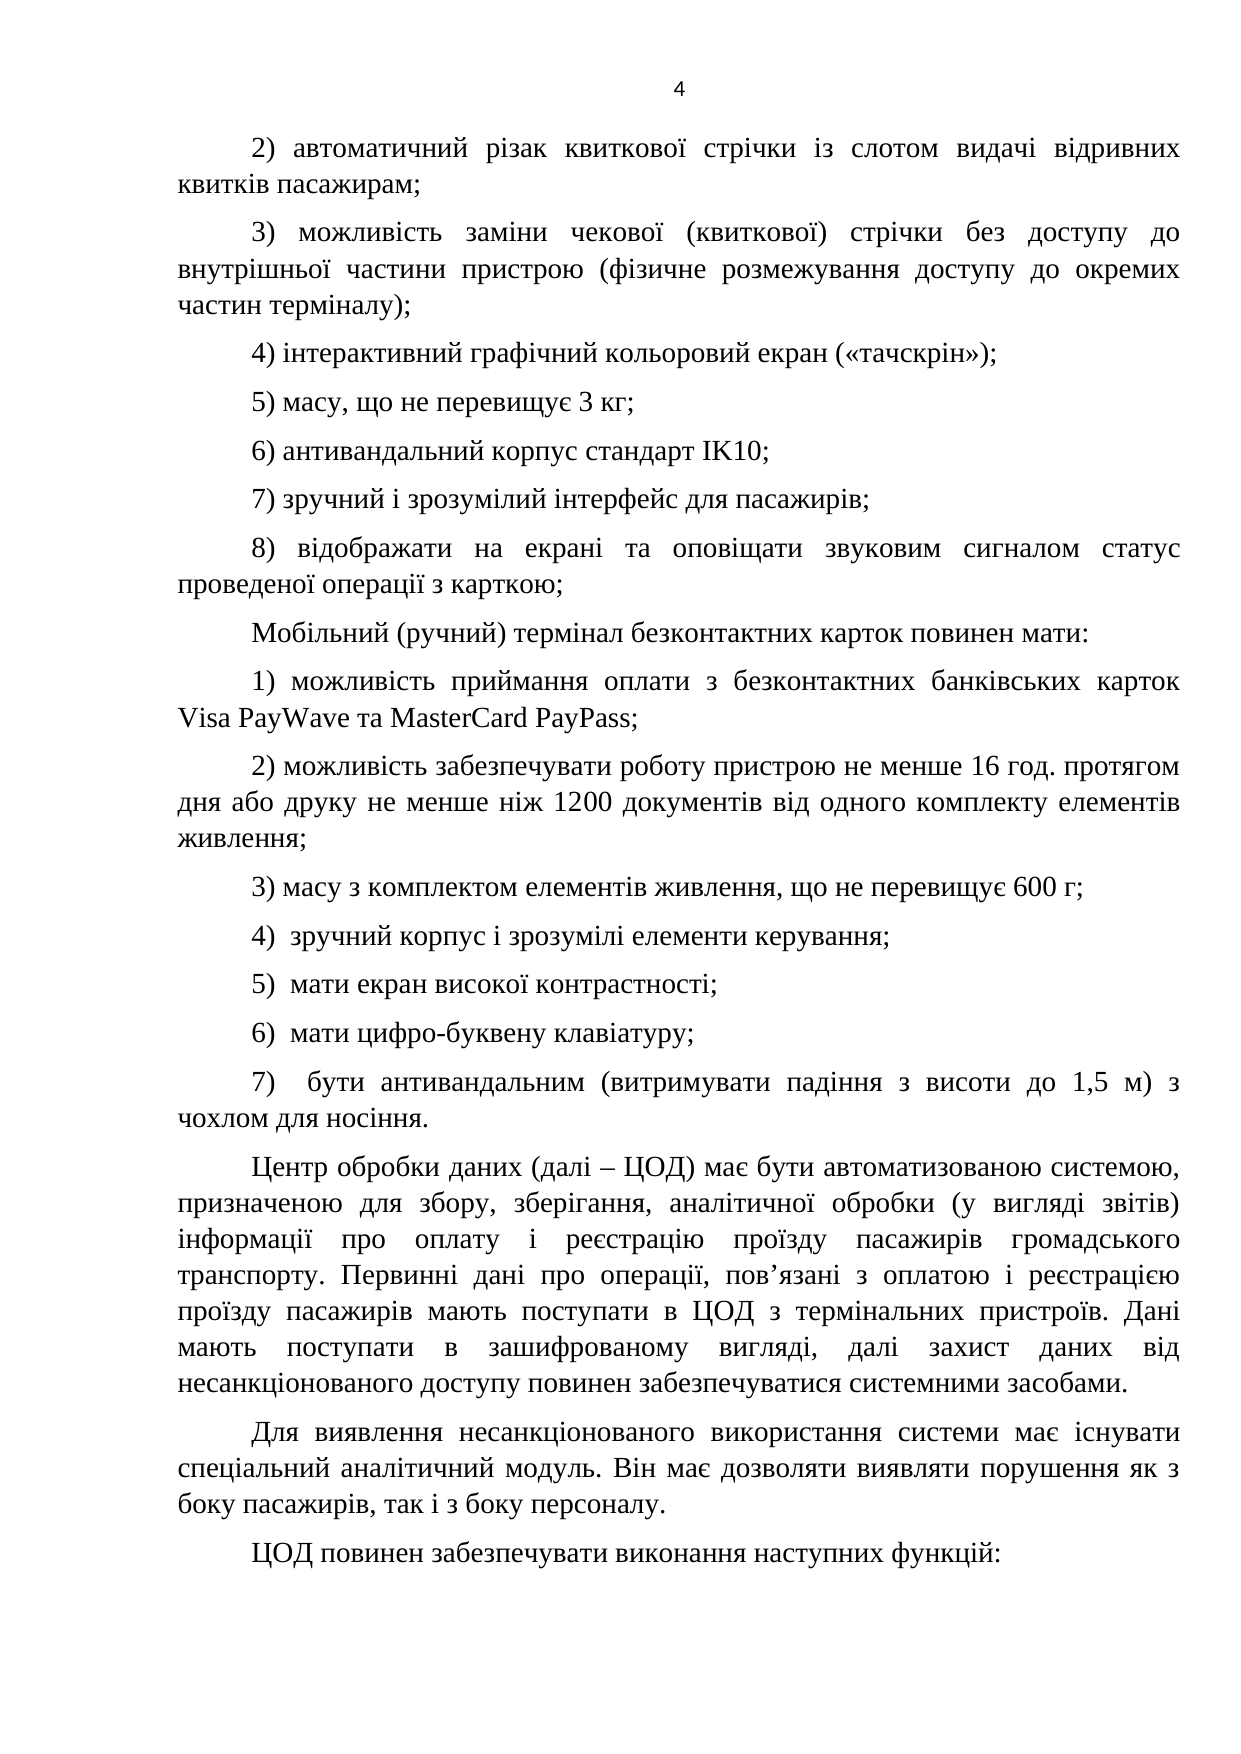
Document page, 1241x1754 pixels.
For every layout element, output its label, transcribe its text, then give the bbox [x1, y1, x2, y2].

text 5) масу, що не перевищує 3 кг; [177, 384, 1181, 418]
text 3) можливість заміни чекової (квиткової) стрічки без доступу до внутрішньої частини пристрою (фізичне розмежування доступу до окремих частин терміналу); [177, 214, 1181, 320]
text 8) відображати на екрані та оповіщати звуковим сигналом статус проведеної операції з карткою; [177, 530, 1181, 600]
text 6) антивандальний корпус стандарт IK10; [177, 433, 1181, 466]
text 7) зручний і зрозумілий інтерфейс для пасажирів; [177, 481, 1181, 515]
text 2) автоматичний різак квиткової стрічки із слотом видачі відривних квитків пасажирам; [177, 130, 1181, 199]
text ЦОД повинен забезпечувати виконання наступних функцій: [177, 1535, 1181, 1569]
text 6) мати цифро-буквену клавіатуру; [177, 1015, 1181, 1049]
text Для виявлення несанкціонованого використання системи має існувати спеціальний аналітичний модуль. Він має дозволяти виявляти порушення як з боку пасажирів, так і з боку персоналу. [177, 1414, 1181, 1520]
text 4) інтерактивний графічний кольоровий екран («тачскрін»); [177, 336, 1181, 369]
text 2) можливість забезпечувати роботу пристрою не менше 16 год. протягом дня або друку не менше ніж 1200 документів від одного комплекту елементів живлення; [177, 748, 1181, 854]
text 5) мати екран високої контрастності; [177, 967, 1181, 1000]
text 1) можливість приймання оплати з безконтактних банківських карток Visa PayWave та MasterCard PayPass; [177, 663, 1181, 733]
text 7) бути антивандальним (витримувати падіння з висоти до 1,5 м) з чохлом для носіння. [177, 1064, 1181, 1133]
text 4) зручний корпус і зрозумілі елементи керування; [177, 918, 1181, 951]
text 3) масу з комплектом елементів живлення, що не перевищує 600 г; [177, 869, 1181, 903]
text Мобільний (ручний) термінал безконтактних карток повинен мати: [177, 615, 1181, 648]
text Центр обробки даних (далі – ЦОД) має бути автоматизованою системою, призначеною для збору, зберігання, аналітичної обробки (у вигляді звітів) інформації про оплату і реєстрацію проїзду пасажирів громадського транспорту. Первинні дані про операції, пов’язані з оплатою і реєстрацією проїзду пасажирів мають поступати в ЦОД з термінальних пристроїв. Дані мають поступати в зашифрованому вигляді, далі захист даних від несанкціонованого доступу повинен забезпечуватися системними засобами. [177, 1149, 1181, 1399]
